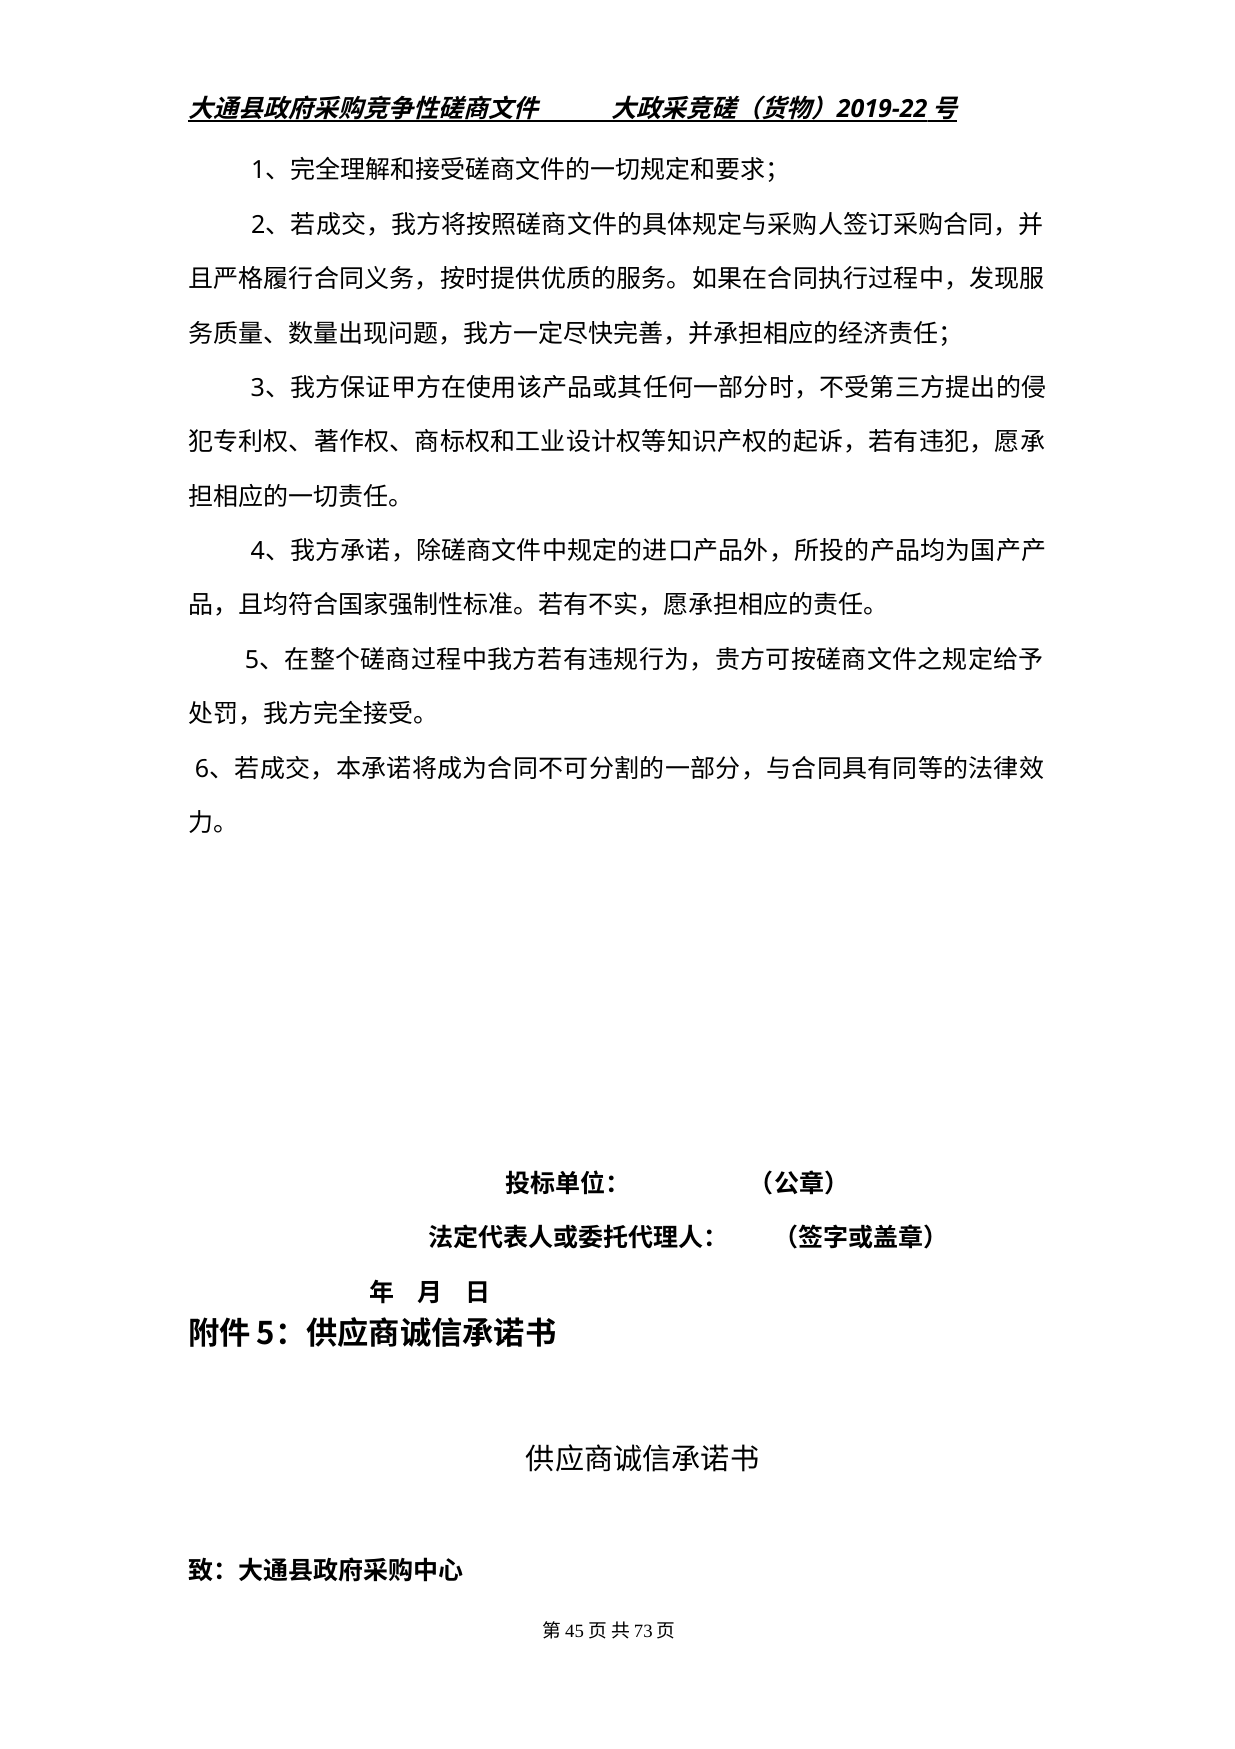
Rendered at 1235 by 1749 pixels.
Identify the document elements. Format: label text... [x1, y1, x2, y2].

text 3、我方保证甲方在使用该产品或其任何一部分时，不受第三方提出的侵犯专利权、著作权、商标权和工业设计权等知识产权的起诉，若有违犯，愿承担相应的一切责任。 [188, 367, 1046, 512]
text 投标单位： （公章） [188, 1163, 1046, 1200]
text 供应商诚信承诺书 [188, 1436, 1046, 1478]
text 致：大通县政府采购中心 [188, 1550, 1046, 1586]
text 法定代表人或委托代理人： （签字或盖章） [188, 1218, 1046, 1254]
text 6、若成交，本承诺将成为合同不可分割的一部分，与合同具有同等的法律效力。 [188, 748, 1046, 839]
text 年 月 日 [188, 1272, 1046, 1308]
text 4、我方承诺，除磋商文件中规定的进口产品外，所投的产品均为国产产品，且均符合国家强制性标准。若有不实，愿承担相应的责任。 [188, 531, 1046, 621]
text 1、完全理解和接受磋商文件的一切规定和要求； [188, 150, 1046, 186]
text 2、若成交，我方将按照磋商文件的具体规定与采购人签订采购合同，并且严格履行合同义务，按时提供优质的服务。如果在合同执行过程中，发现服务质量、数量出现问题，我方一定尽快完善，并承担相应的经济责任； [188, 204, 1046, 349]
title 附件5：供应商诚信承诺书 [188, 1308, 1046, 1354]
text 5、在整个磋商过程中我方若有违规行为，贵方可按磋商文件之规定给予处罚，我方完全接受。 [188, 639, 1046, 730]
